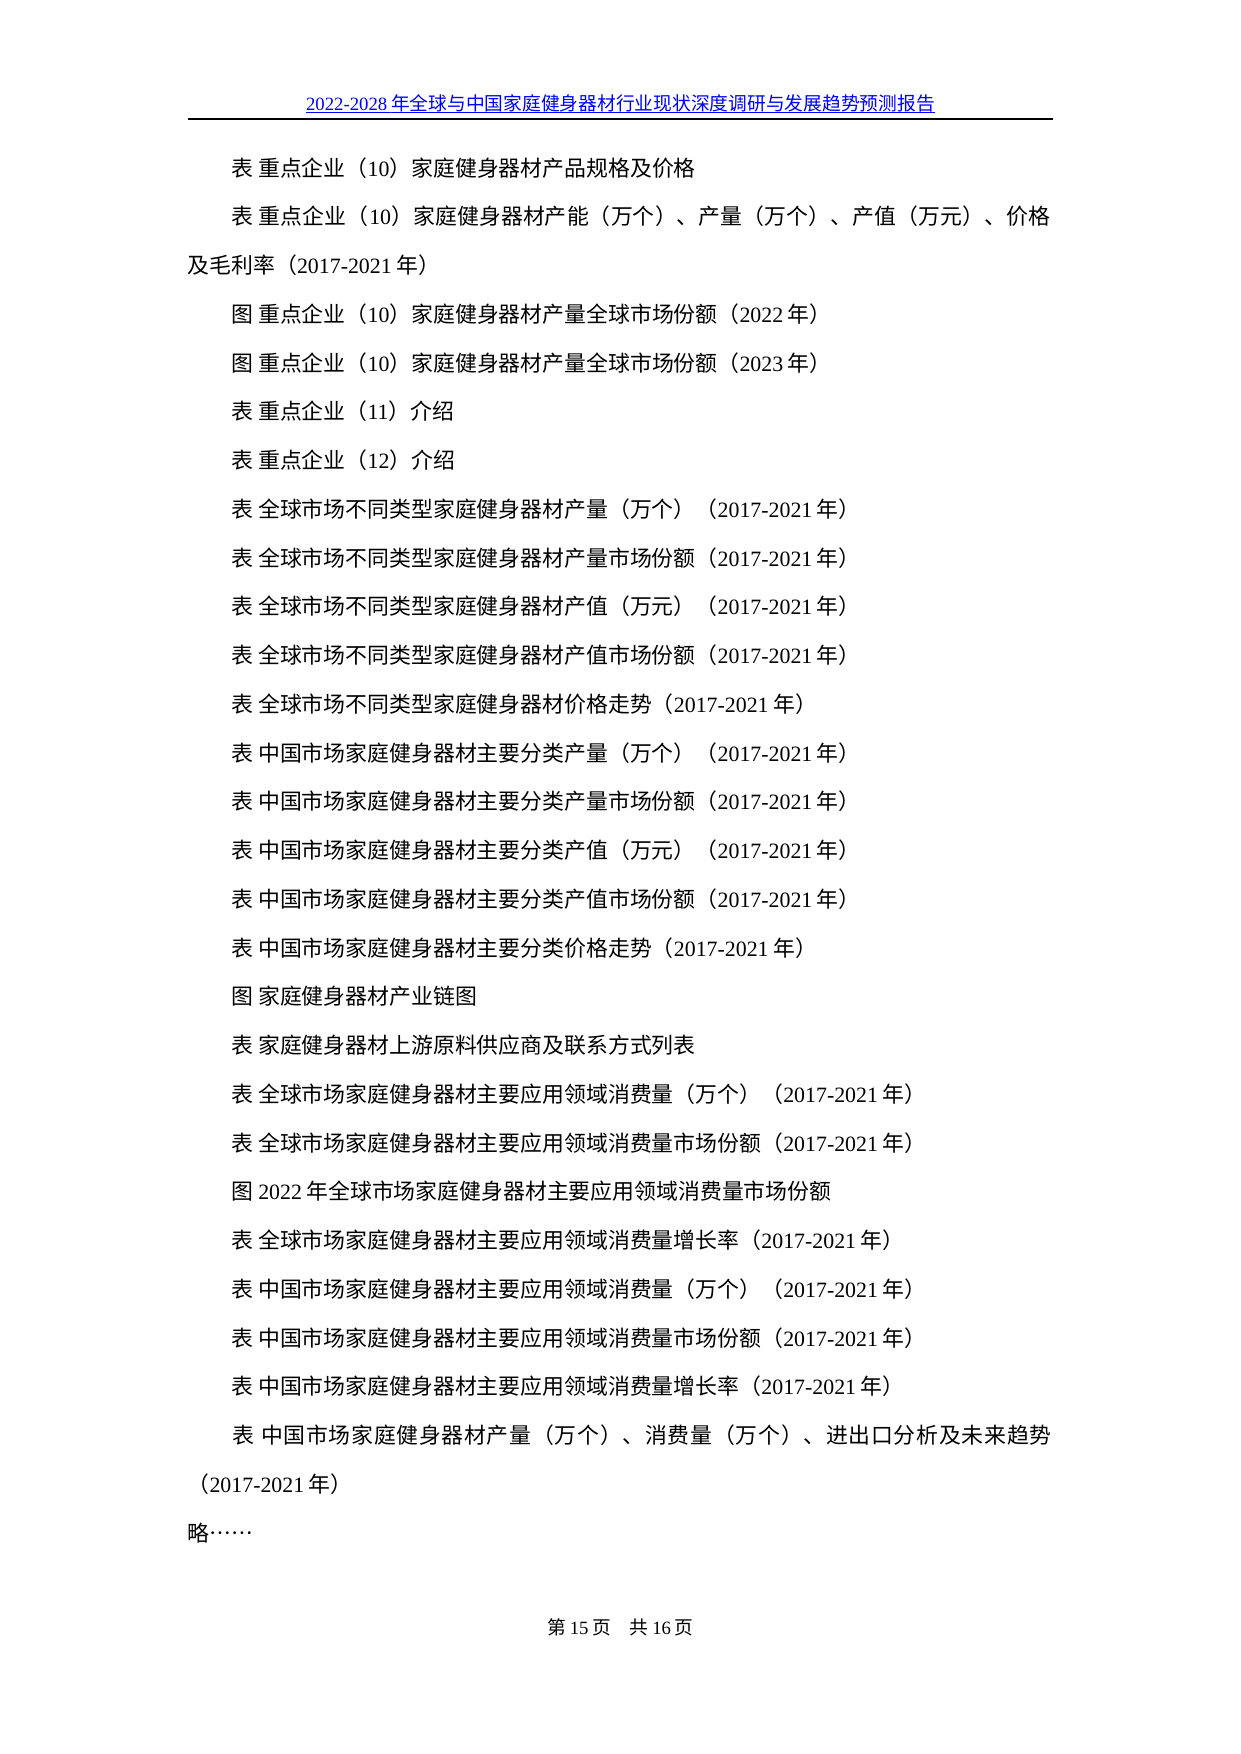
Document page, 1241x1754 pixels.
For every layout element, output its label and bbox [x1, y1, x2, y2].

text [187, 150, 1053, 1548]
